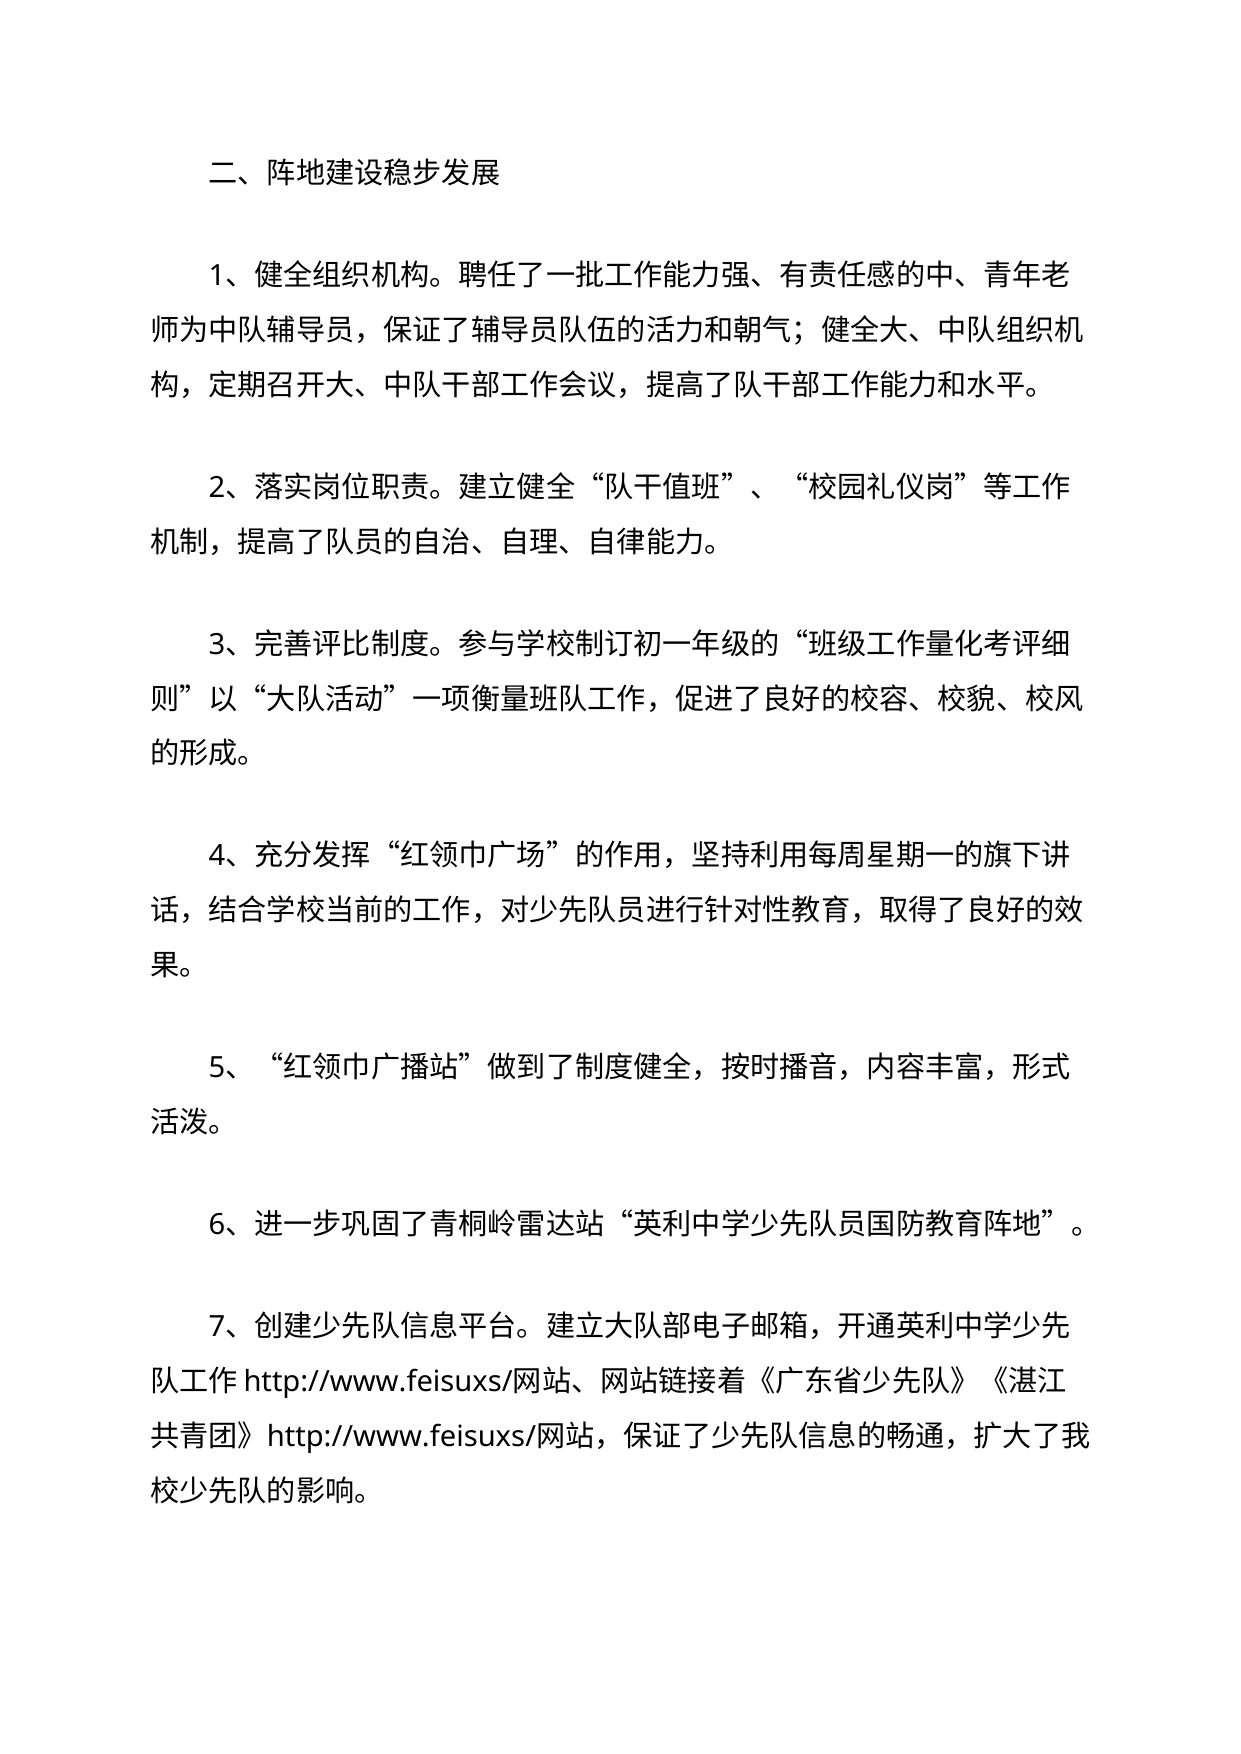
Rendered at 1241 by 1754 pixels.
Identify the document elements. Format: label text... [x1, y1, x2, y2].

text 二、阵地建设稳步发展 [150, 150, 1090, 192]
text 5、“红领巾广播站”做到了制度健全，按时播音，内容丰富，形式活泼。 [150, 1043, 1090, 1141]
text 7、创建少先队信息平台。建立大队部电子邮箱，开通英利中学少先队工作http://www.feisuxs/网站、网站链接着《广东省少先队》《湛江共青团》http://www.feisuxs/网站，保证了少先队信息的畅通，扩大了我校少先队的影响。 [150, 1302, 1090, 1509]
text 4、充分发挥“红领巾广场”的作用，坚持利用每周星期一的旗下讲话，结合学校当前的工作，对少先队员进行针对性教育，取得了良好的效果。 [150, 832, 1090, 984]
text 6、进一步巩固了青桐岭雷达站“英利中学少先队员国防教育阵地”。 [150, 1200, 1090, 1243]
text 2、落实岗位职责。建立健全“队干值班”、“校园礼仪岗”等工作机制，提高了队员的自治、自理、自律能力。 [150, 463, 1090, 561]
text 3、完善评比制度。参与学校制订初一年级的“班级工作量化考评细则”以“大队活动”一项衡量班队工作，促进了良好的校容、校貌、校风的形成。 [150, 620, 1090, 772]
text 1、健全组织机构。聘任了一批工作能力强、有责任感的中、青年老师为中队辅导员，保证了辅导员队伍的活力和朝气；健全大、中队组织机构，定期召开大、中队干部工作会议，提高了队干部工作能力和水平。 [150, 252, 1090, 404]
